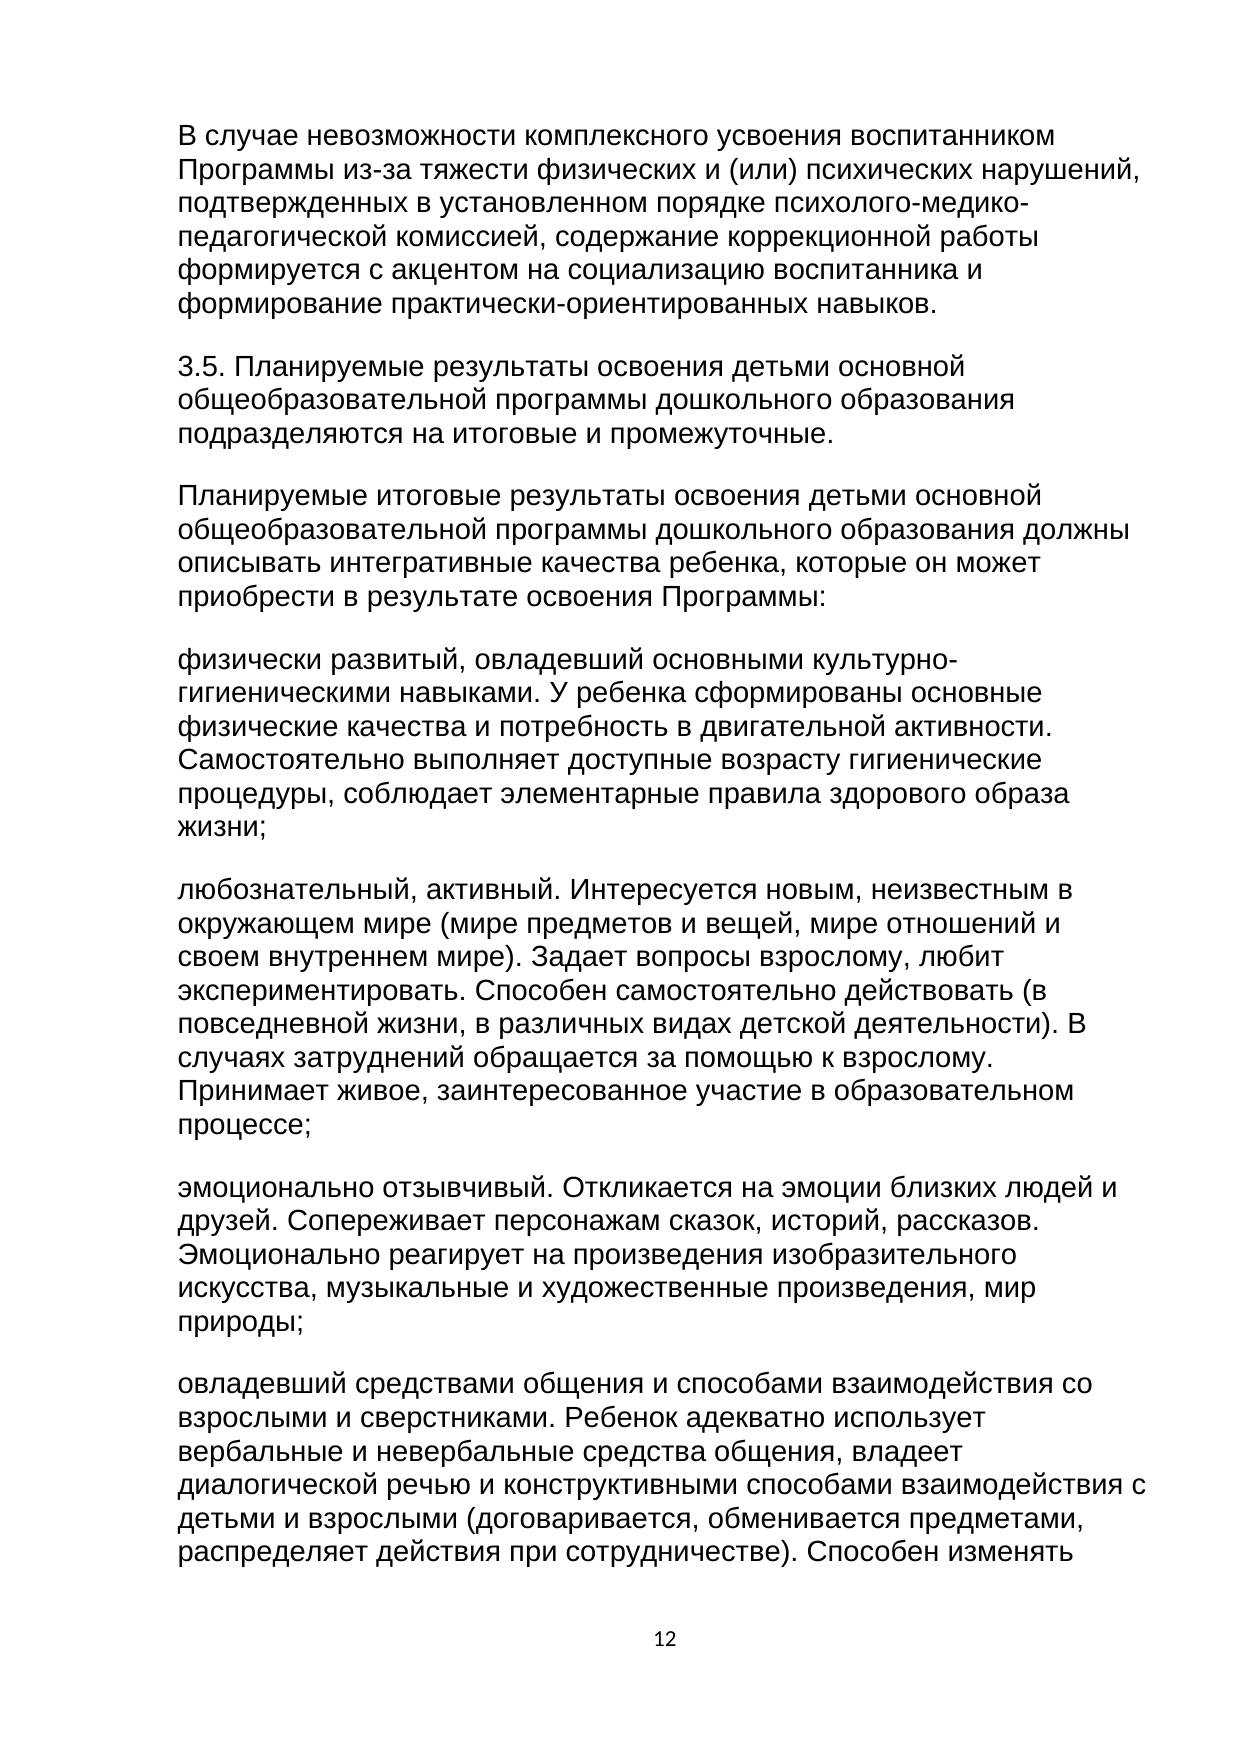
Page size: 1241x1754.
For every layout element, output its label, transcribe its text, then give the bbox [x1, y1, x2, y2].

text В случае невозможности комплексного усвоения воспитанником Программы из-за тяжести физических и (или) психических нарушений, подтвержденных в установленном порядке психолого-медико-педагогической комиссией, содержание коррекционной работы формируется с акцентом на социализацию воспитанника и формирование практически-ориентированных навыков. [177, 118, 1152, 319]
text 3.5. Планируемые результаты освоения детьми основной общеобразовательной программы дошкольного образования подразделяются на итоговые и промежуточные. [177, 348, 1152, 449]
text физически развитый, овладевший основными культурно-гигиеническими навыками. У ребенка сформированы основные физические качества и потребность в двигательной активности. Самостоятельно выполняет доступные возрасту гигиенические процедуры, соблюдает элементарные правила здорового образа жизни; [177, 642, 1152, 843]
text эмоционально отзывчивый. Откликается на эмоции близких людей и друзей. Сопереживает персонажам сказок, историй, рассказов. Эмоционально реагирует на произведения изобразительного искусства, музыкальные и художественные произведения, мир природы; [177, 1169, 1152, 1337]
text Планируемые итоговые результаты освоения детьми основной общеобразовательной программы дошкольного образования должны описывать интегративные качества ребенка, которые он может приобрести в результате освоения Программы: [177, 478, 1152, 612]
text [177, 1366, 1152, 1568]
text любознательный, активный. Интересуется новым, неизвестным в окружающем мире (мире предметов и вещей, мире отношений и своем внутреннем мире). Задает вопросы взрослому, любит экспериментировать. Способен самостоятельно действовать (в повседневной жизни, в различных видах детской деятельности). В случаях затруднений обращается за помощью к взрослому. Принимает живое, заинтересованное участие в образовательном процессе; [177, 872, 1152, 1140]
